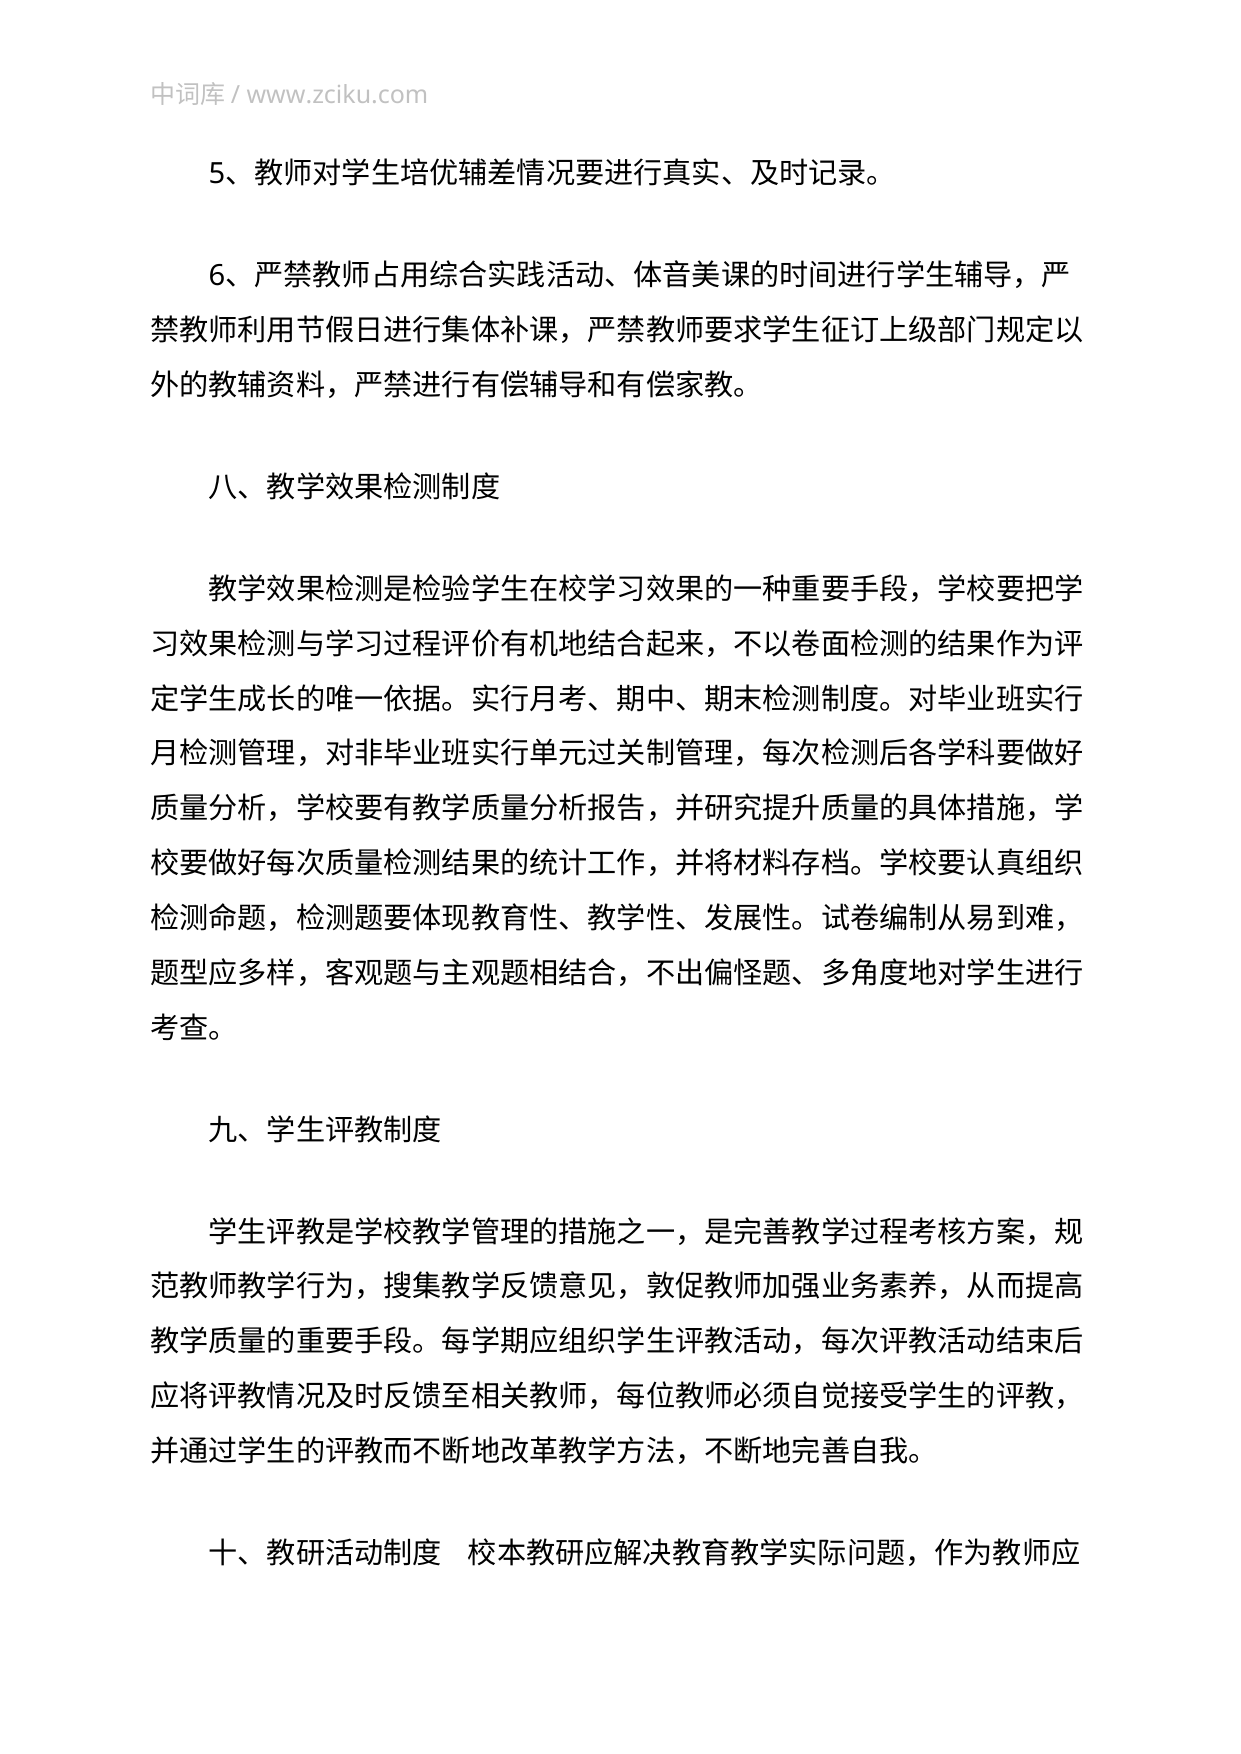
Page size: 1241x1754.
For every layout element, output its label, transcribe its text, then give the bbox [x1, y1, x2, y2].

text 九、学生评教制度 [150, 1106, 1090, 1149]
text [150, 1529, 1090, 1572]
text 教学效果检测是检验学生在校学习效果的一种重要手段，学校要把学习效果检测与学习过程评价有机地结合起来，不以卷面检测的结果作为评定学生成长的唯一依据。实行月考、期中、期末检测制度。对毕业班实行月检测管理，对非毕业班实行单元过关制管理，每次检测后各学科要做好质量分析，学校要有教学质量分析报告，并研究提升质量的具体措施，学校要做好每次质量检测结果的统计工作，并将材料存档。学校要认真组织检测命题，检测题要体现教育性、教学性、发展性。试卷编制从易到难，题型应多样，客观题与主观题相结合，不出偏怪题、多角度地对学生进行考查。 [150, 565, 1090, 1047]
text 学生评教是学校教学管理的措施之一，是完善教学过程考核方案，规范教师教学行为，搜集教学反馈意见，敦促教师加强业务素养，从而提高教学质量的重要手段。每学期应组织学生评教活动，每次评教活动结束后应将评教情况及时反馈至相关教师，每位教师必须自觉接受学生的评教，并通过学生的评教而不断地改革教学方法，不断地完善自我。 [150, 1208, 1090, 1470]
text 6、严禁教师占用综合实践活动、体音美课的时间进行学生辅导，严禁教师利用节假日进行集体补课，严禁教师要求学生征订上级部门规定以外的教辅资料，严禁进行有偿辅导和有偿家教。 [150, 252, 1090, 404]
text 八、教学效果检测制度 [150, 464, 1090, 506]
text 5、教师对学生培优辅差情况要进行真实、及时记录。 [150, 150, 1090, 192]
